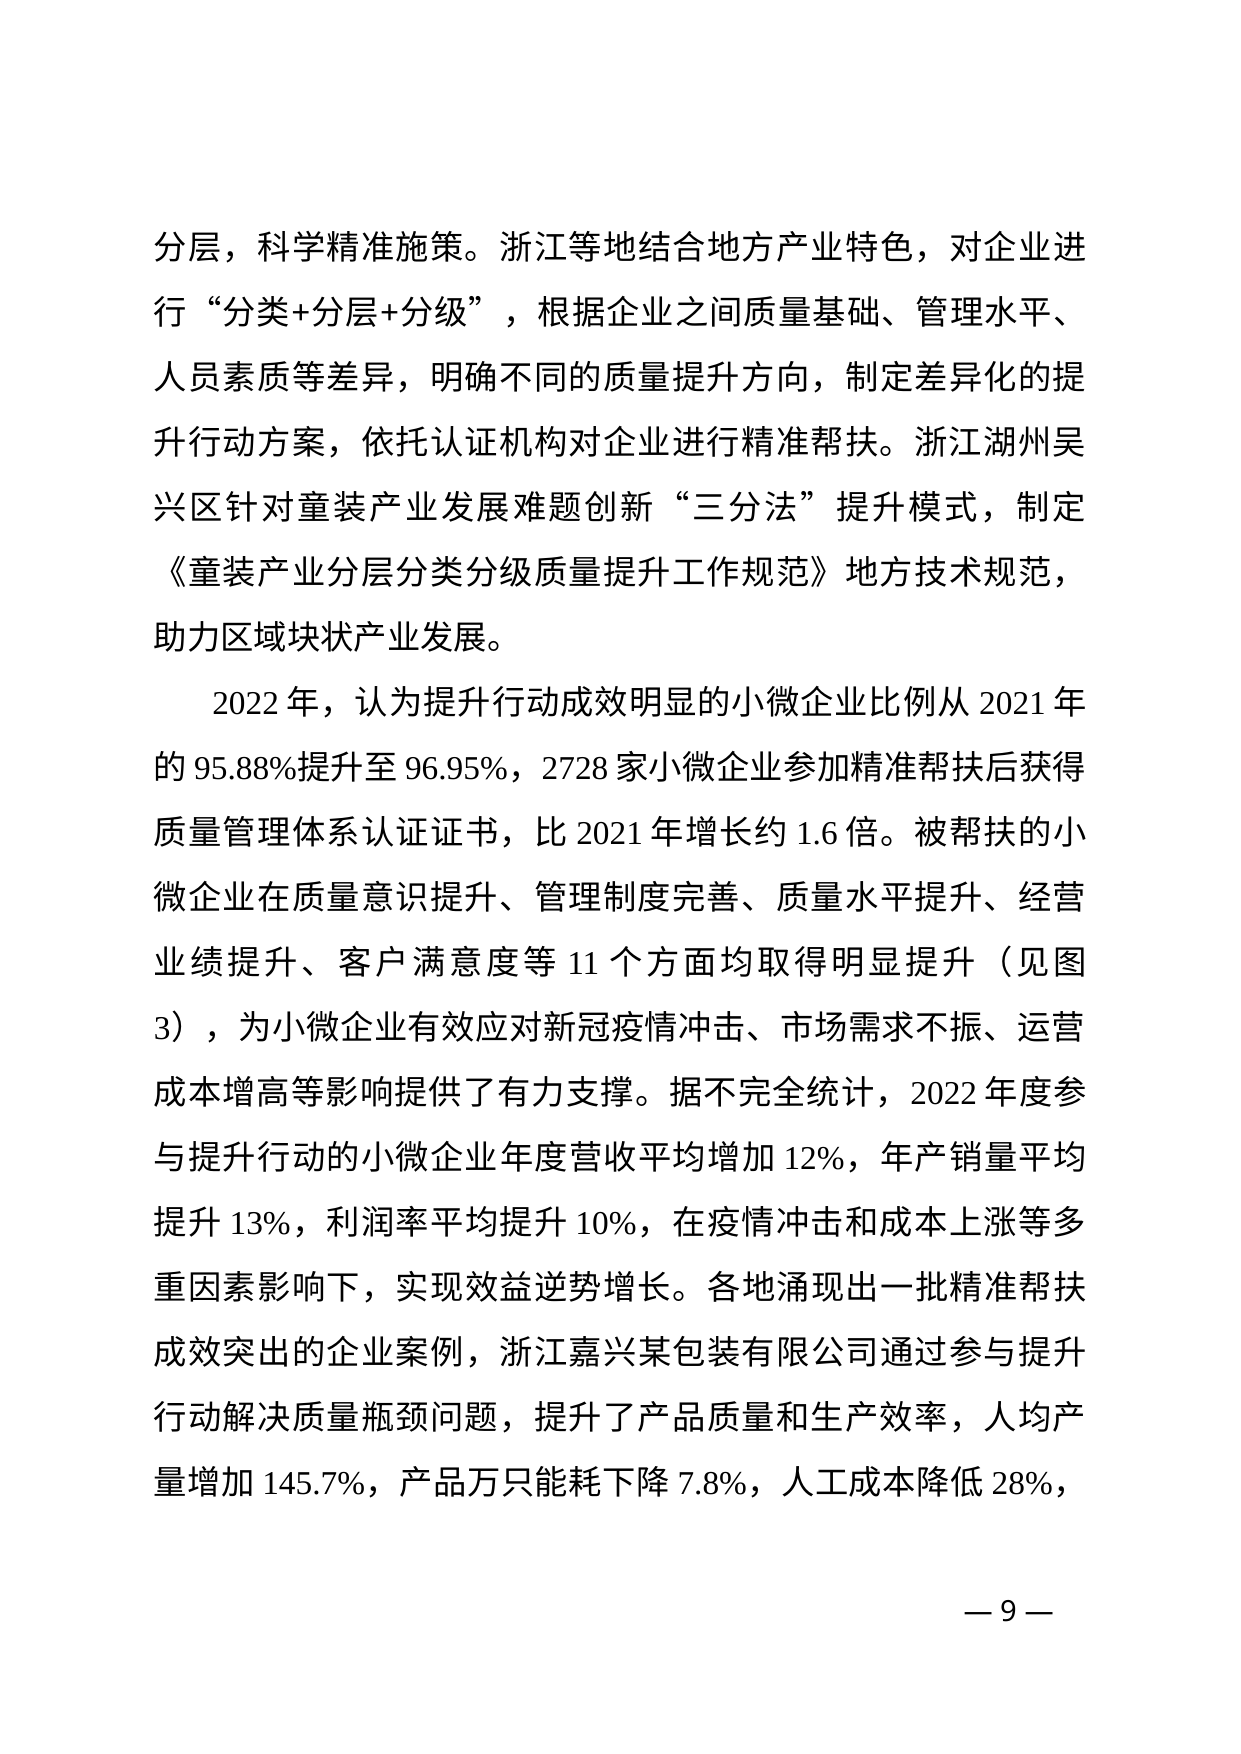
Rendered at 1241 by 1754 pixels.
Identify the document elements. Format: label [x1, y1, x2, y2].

list [153, 667, 1087, 1512]
list [153, 212, 1087, 667]
